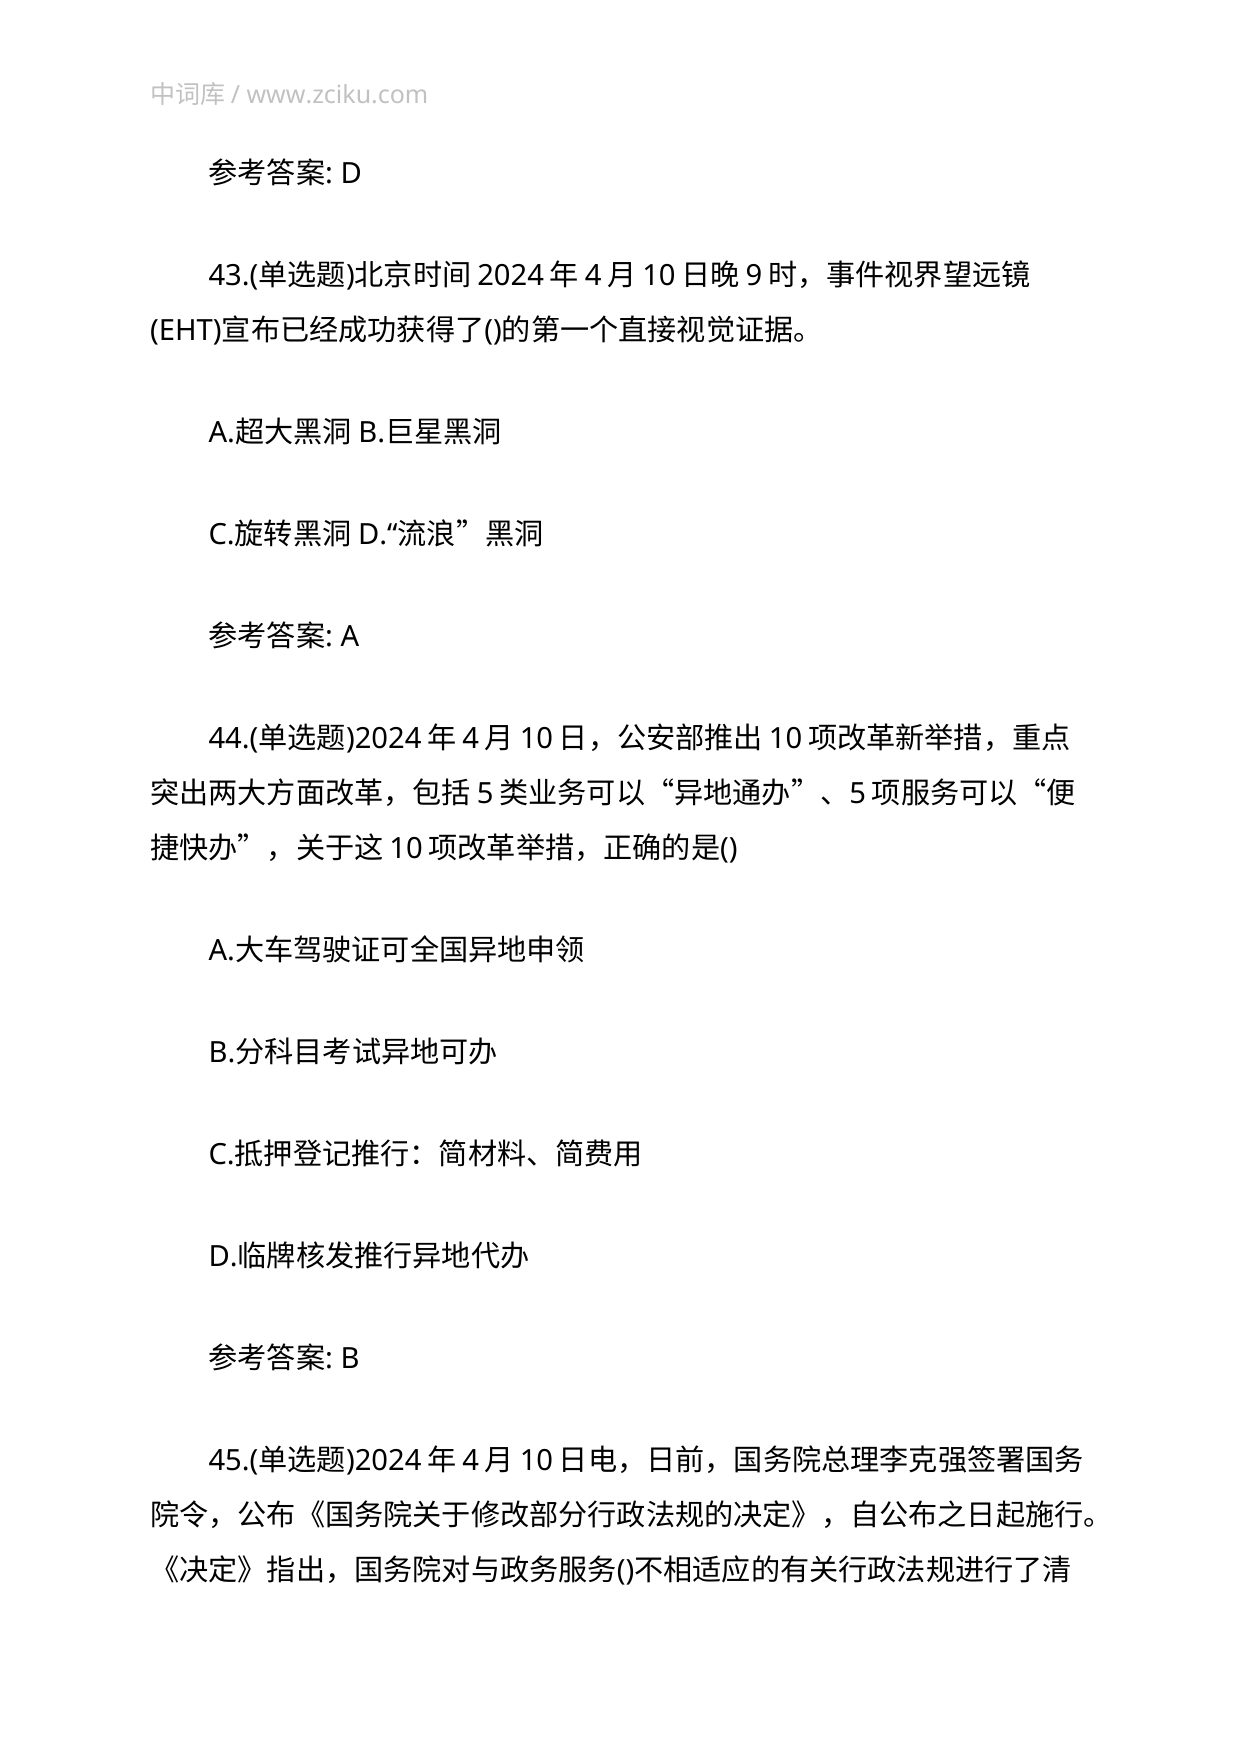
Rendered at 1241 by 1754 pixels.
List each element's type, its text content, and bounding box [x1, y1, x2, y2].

text 参考答案: A [150, 613, 1090, 655]
text 43.(单选题)北京时间2024年4月10日晚9时，事件视界望远镜(EHT)宣布已经成功获得了()的第一个直接视觉证据。 [150, 252, 1090, 349]
text A.大车驾驶证可全国异地申领 [150, 927, 1090, 969]
text C.旋转黑洞 D.“流浪”黑洞 [150, 511, 1090, 553]
text 44.(单选题)2024年4月10日，公安部推出10项改革新举措，重点突出两大方面改革，包括5类业务可以“异地通办”、5项服务可以“便捷快办”，关于这10项改革举措，正确的是() [150, 715, 1090, 867]
text A.超大黑洞 B.巨星黑洞 [150, 409, 1090, 451]
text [150, 1437, 1090, 1589]
text D.临牌核发推行异地代办 [150, 1233, 1090, 1275]
text 参考答案: D [150, 150, 1090, 192]
text C.抵押登记推行：简材料、简费用 [150, 1131, 1090, 1173]
text B.分科目考试异地可办 [150, 1029, 1090, 1071]
text 参考答案: B [150, 1335, 1090, 1377]
